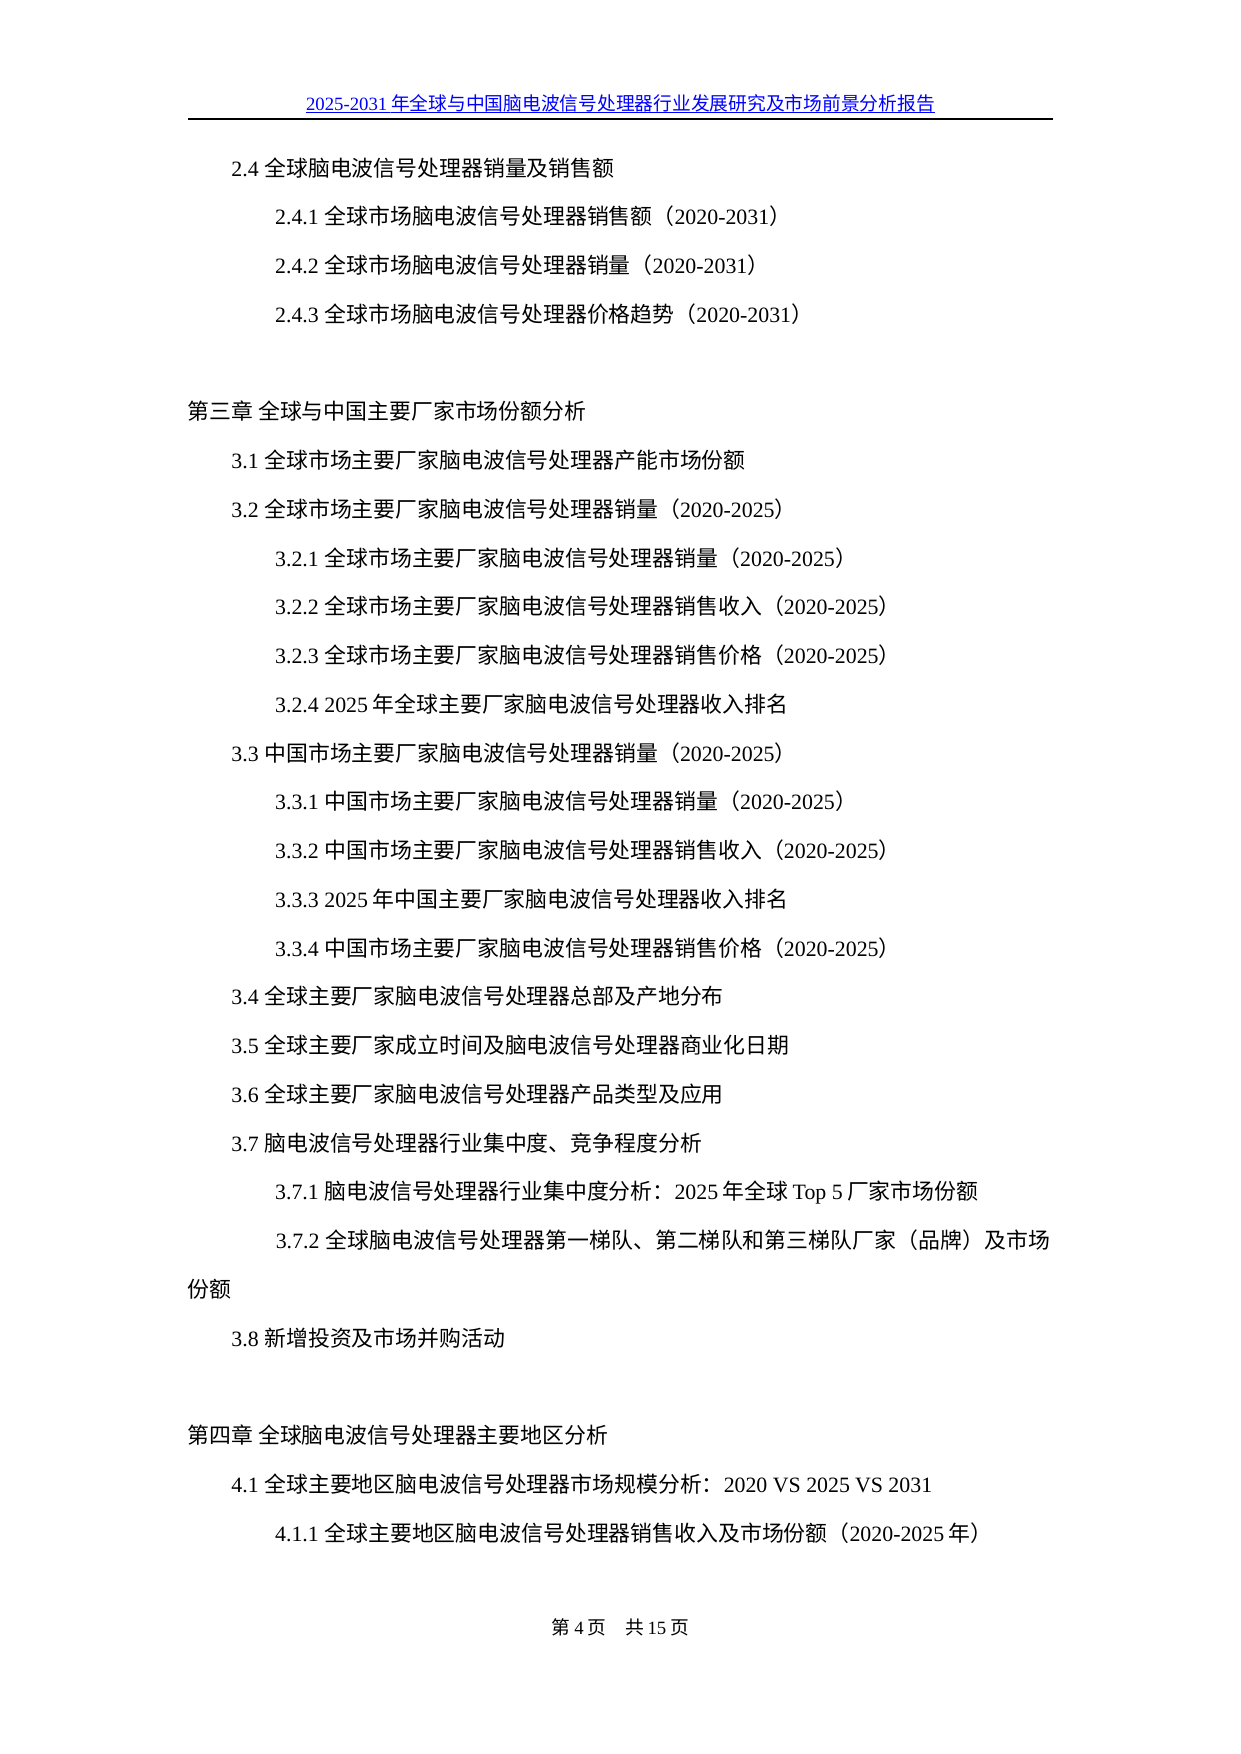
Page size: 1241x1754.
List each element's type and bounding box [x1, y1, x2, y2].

text [187, 150, 1053, 1548]
